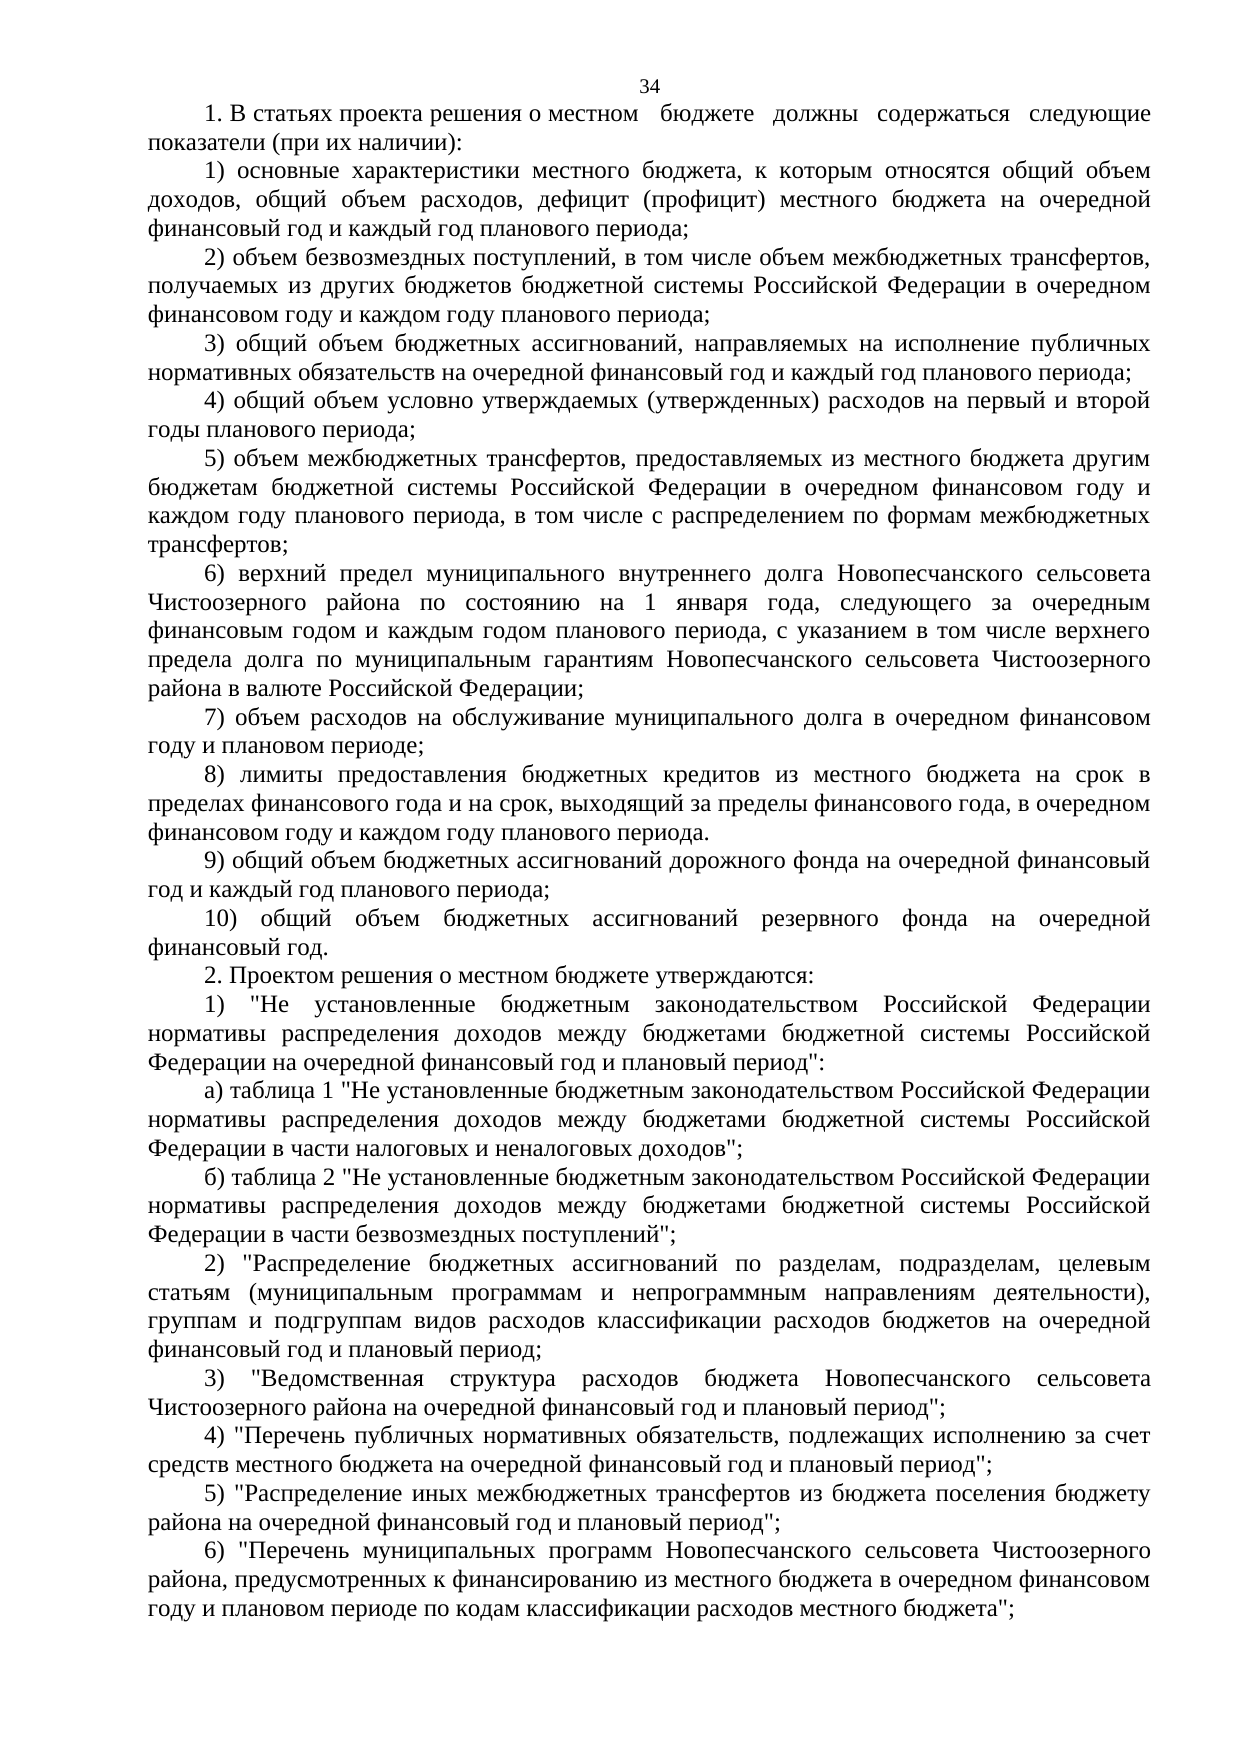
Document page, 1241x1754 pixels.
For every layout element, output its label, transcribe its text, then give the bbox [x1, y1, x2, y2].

text 1) "Не установленные бюджетным законодательством Российской Федерации нормативы распределения доходов между бюджетами бюджетной системы Российской Федерации на очередной финансовый год и плановый период": [148, 989, 1152, 1075]
text 8) лимиты предоставления бюджетных кредитов из местного бюджета на срок в пределах финансового года и на срок, выходящий за пределы финансового года, в очередном финансовом году и каждом году планового периода. [148, 759, 1152, 845]
text а) таблица 1 "Не установленные бюджетным законодательством Российской Федерации нормативы распределения доходов между бюджетами бюджетной системы Российской Федерации в части налоговых и неналоговых доходов"; [148, 1075, 1152, 1162]
text 4) "Перечень публичных нормативных обязательств, подлежащих исполнению за счет средств местного бюджета на очередной финансовый год и плановый период"; [148, 1420, 1152, 1478]
text 5) объем межбюджетных трансфертов, предоставляемых из местного бюджета другим бюджетам бюджетной системы Российской Федерации в очередном финансовом году и каждом году планового периода, в том числе с распределением по формам межбюджетных трансфертов; [148, 443, 1152, 558]
text 2) "Распределение бюджетных ассигнований по разделам, подразделам, целевым статьям (муниципальным программам и непрограммным направлениям деятельности), группам и подгруппам видов расходов классификации расходов бюджетов на очередной финансовый год и плановый период; [148, 1248, 1152, 1363]
text 9) общий объем бюджетных ассигнований дорожного фонда на очередной финансовый год и каждый год планового периода; [148, 845, 1152, 903]
text 5) "Распределение иных межбюджетных трансфертов из бюджета поселения бюджету района на очередной финансовый год и плановый период"; [148, 1478, 1152, 1535]
text 6) "Перечень муниципальных программ Новопесчанского сельсовета Чистоозерного района, предусмотренных к финансированию из местного бюджета в очередном финансовом году и плановом периоде по кодам классификации расходов местного бюджета"; [148, 1535, 1152, 1622]
text б) таблица 2 "Не установленные бюджетным законодательством Российской Федерации нормативы распределения доходов между бюджетами бюджетной системы Российской Федерации в части безвозмездных поступлений"; [148, 1162, 1152, 1248]
text 2) объем безвозмездных поступлений, в том числе объем межбюджетных трансфертов, получаемых из других бюджетов бюджетной системы Российской Федерации в очередном финансовом году и каждом году планового периода; [148, 242, 1152, 328]
text 4) общий объем условно утверждаемых (утвержденных) расходов на первый и второй годы планового периода; [148, 385, 1152, 443]
text 6) верхний предел муниципального внутреннего долга Новопесчанского сельсовета Чистоозерного района по состоянию на 1 января года, следующего за очередным финансовым годом и каждым годом планового периода, с указанием в том числе верхнего предела долга по муниципальным гарантиям Новопесчанского сельсовета Чистоозерного района в валюте Российской Федерации; [148, 558, 1152, 702]
text 1) основные характеристики местного бюджета, к которым относятся общий объем доходов, общий объем расходов, дефицит (профицит) местного бюджета на очередной финансовый год и каждый год планового периода; [148, 155, 1152, 242]
text 10) общий объем бюджетных ассигнований резервного фонда на очередной финансовый год. [148, 903, 1152, 960]
text 7) объем расходов на обслуживание муниципального долга в очередном финансовом году и плановом периоде; [148, 702, 1152, 759]
text 2. Проектом решения о местном бюджете утверждаются: [148, 960, 1152, 989]
text 3) "Ведомственная структура расходов бюджета Новопесчанского сельсовета Чистоозерного района на очередной финансовый год и плановый период"; [148, 1363, 1152, 1420]
text 1. В статьях проекта решения о местном бюджете должны содержаться следующие показатели (при их наличии): [148, 98, 1152, 155]
text 3) общий объем бюджетных ассигнований, направляемых на исполнение публичных нормативных обязательств на очередной финансовый год и каждый год планового периода; [148, 328, 1152, 385]
